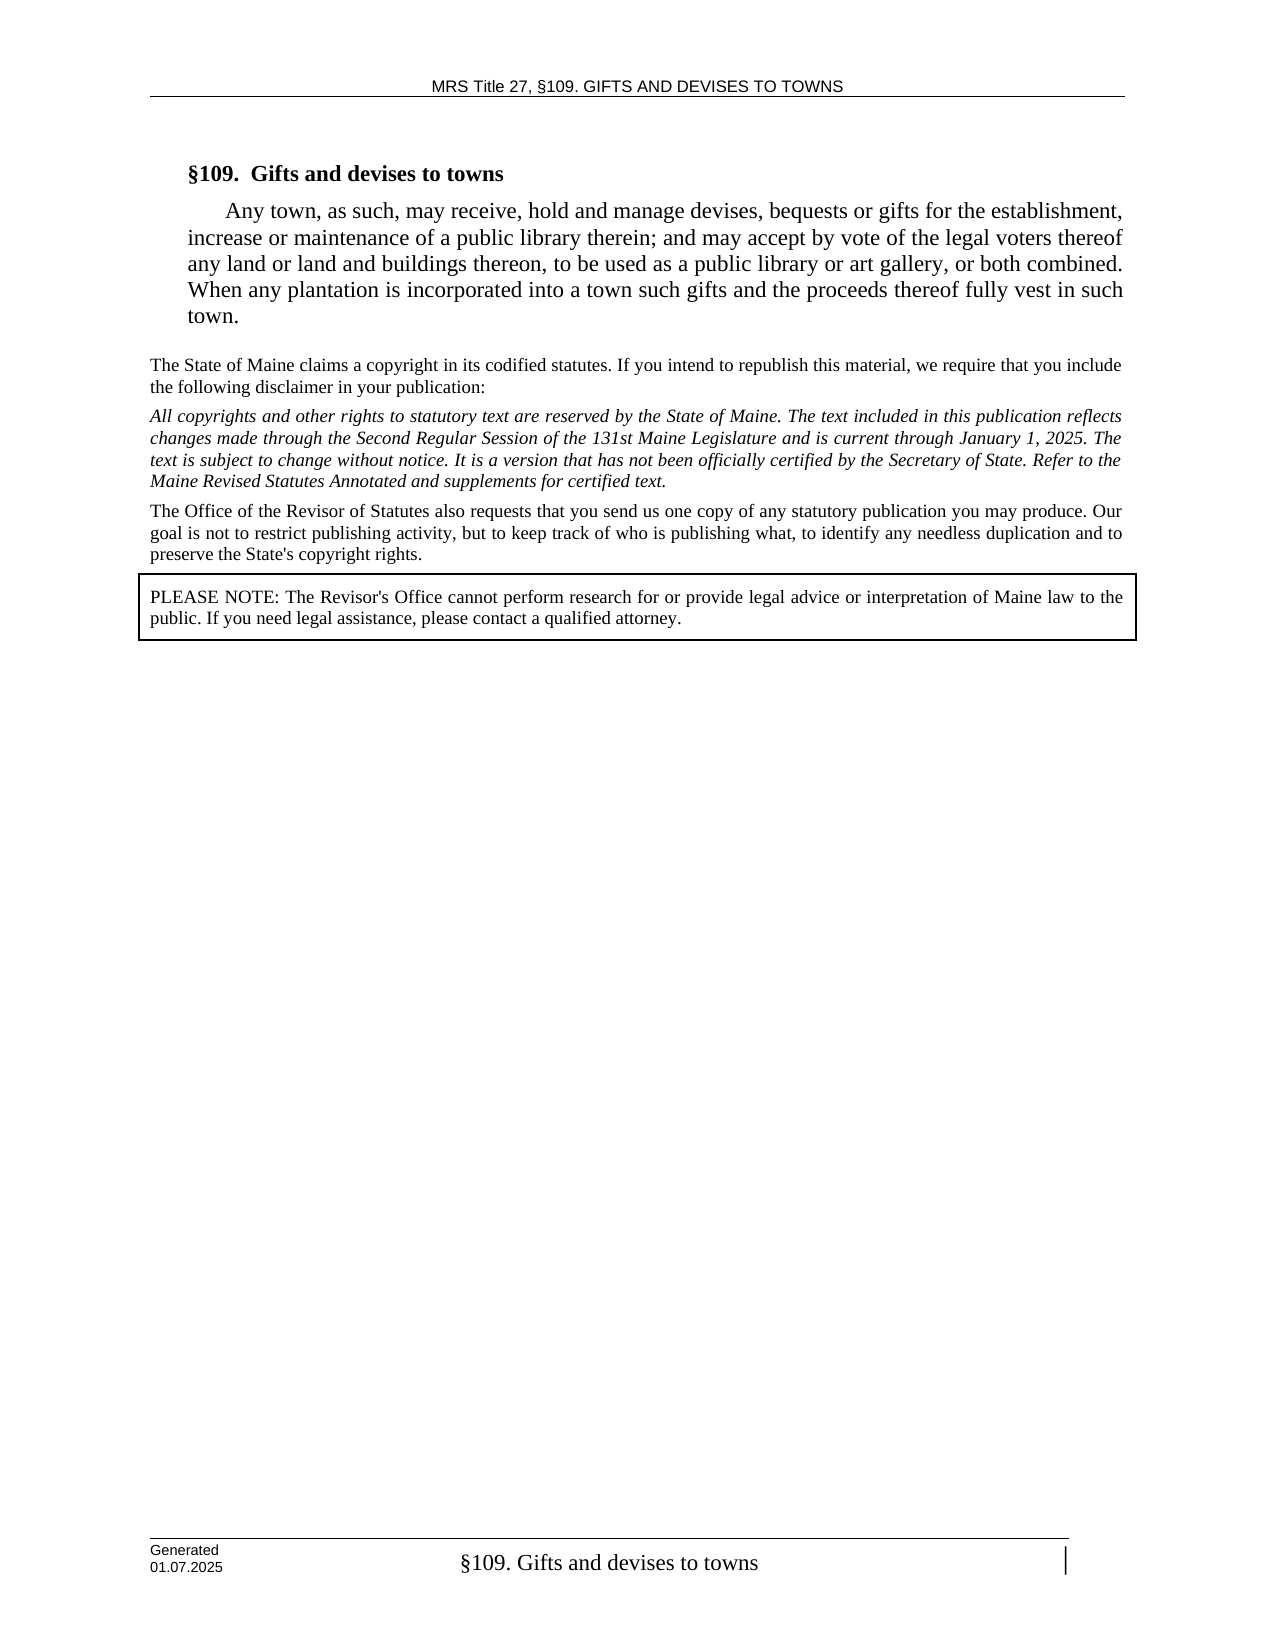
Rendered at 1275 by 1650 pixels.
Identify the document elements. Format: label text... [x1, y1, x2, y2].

text All copyrights and other rights to statutory text are reserved by the State of Maine. The text included in this publication reflects changes made through the Second Regular Session of the 131st Maine Legislature and is current through January 1, 2025 . The text is subject to change without notice. It is a version that has not been officially certified by the Secretary of State. Refer to the Maine Revised Statutes Annotated and supplements for certified text. [150, 405, 1125, 492]
text PLEASE NOTE: The Revisor's Office cannot perform research for or provide legal advice or interpretation of Maine law to the public. If you need legal assistance, please contact a qualified attorney. [140, 575, 1135, 639]
text The State of Maine claims a copyright in its codified statutes. If you intend to republish this material, we require that you include the following disclaimer in your publication: [150, 354, 1125, 397]
text The Office of the Revisor of Statutes also requests that you send us one copy of any statutory publication you may produce. Our goal is not to restrict publishing activity, but to keep track of who is publishing what, to identify any needless duplication and to preserve the State's copyright rights. [150, 500, 1125, 565]
text Any town, as such, may receive, hold and manage devises, bequests or gifts for the establishment, increase or maintenance of a public library therein; and may accept by vote of the legal voters thereof any land or land and buildings thereon, to be used as a public library or art gallery, or both combined. When any plantation is incorporated into a town such gifts and the proceeds thereof fully vest in such town. [187, 197, 1125, 329]
text §109. Gifts and devises to towns [187, 160, 1125, 187]
